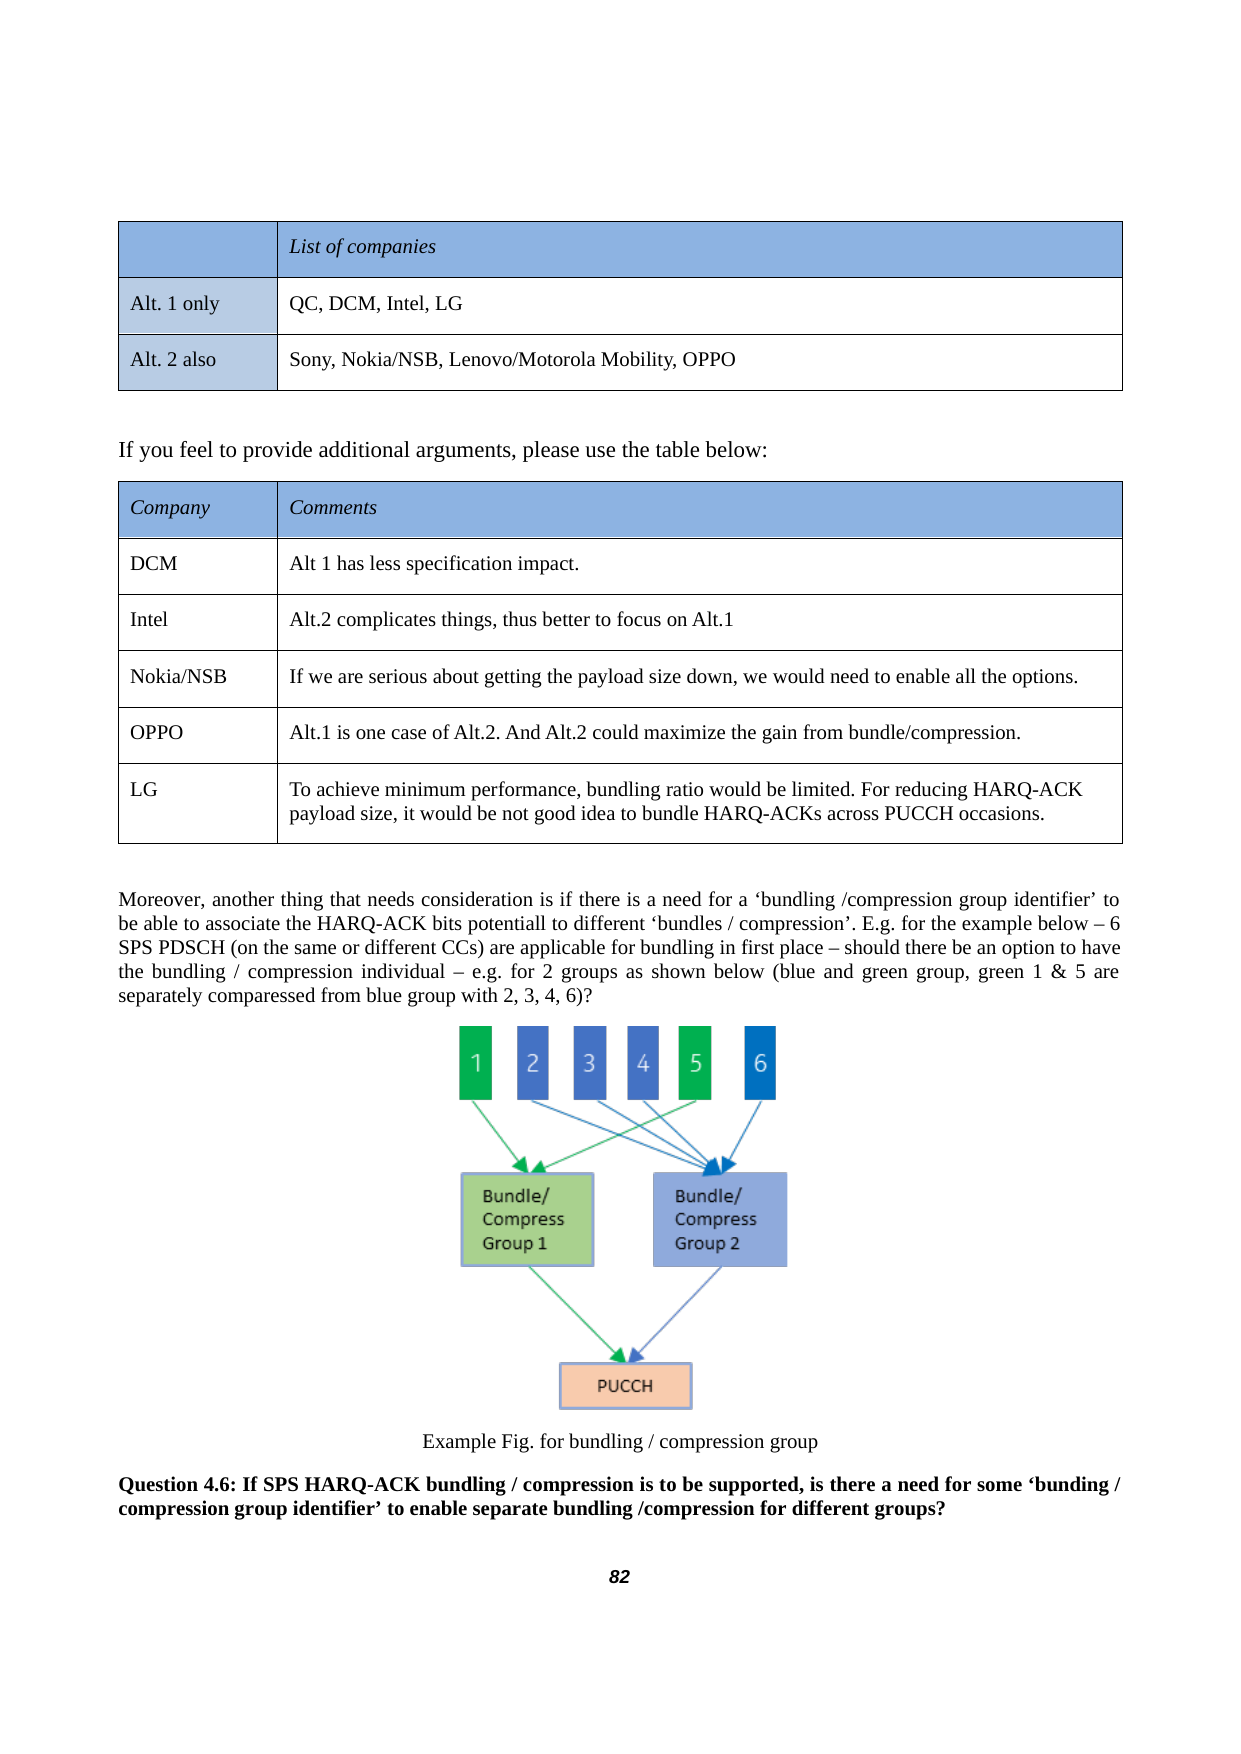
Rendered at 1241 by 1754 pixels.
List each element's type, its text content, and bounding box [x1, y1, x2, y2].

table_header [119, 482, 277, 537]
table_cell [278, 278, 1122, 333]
picture [453, 1026, 788, 1411]
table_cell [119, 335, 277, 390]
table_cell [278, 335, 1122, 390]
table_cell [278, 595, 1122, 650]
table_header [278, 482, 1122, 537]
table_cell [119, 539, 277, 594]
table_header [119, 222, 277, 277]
text Example Fig. for bundling / compression group [118, 1429, 1122, 1453]
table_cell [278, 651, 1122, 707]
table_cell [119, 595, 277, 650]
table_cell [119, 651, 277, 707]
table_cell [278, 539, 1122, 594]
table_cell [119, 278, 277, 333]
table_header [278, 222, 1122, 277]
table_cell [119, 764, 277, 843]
text If you feel to provide additional arguments, please use the table below: [118, 436, 1122, 462]
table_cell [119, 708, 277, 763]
text Moreover, another thing that needs consideration is if there is a need for a ‘bundling /compression group identifier’ to be able to associate the HARQ-ACK bits potentiall to different ‘bundles / compression’. E.g. for the example below – 6 SPS PDSCH (on the same or different CCs) are applicable for bundling in first place – should there be an option to have the bundling / compression individual – e.g. for 2 groups as shown below (blue and green group, green 1 & 5 are separately comparessed from blue group with 2, 3, 4, 6)? [118, 887, 1122, 1007]
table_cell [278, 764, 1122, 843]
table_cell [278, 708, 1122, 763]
text Question 4.6: If SPS HARQ-ACK bundling / compression is to be supported, is there a need for some ‘bunding / compression group identifier’ to enable separate bundling /compression for different groups? [118, 1472, 1122, 1520]
